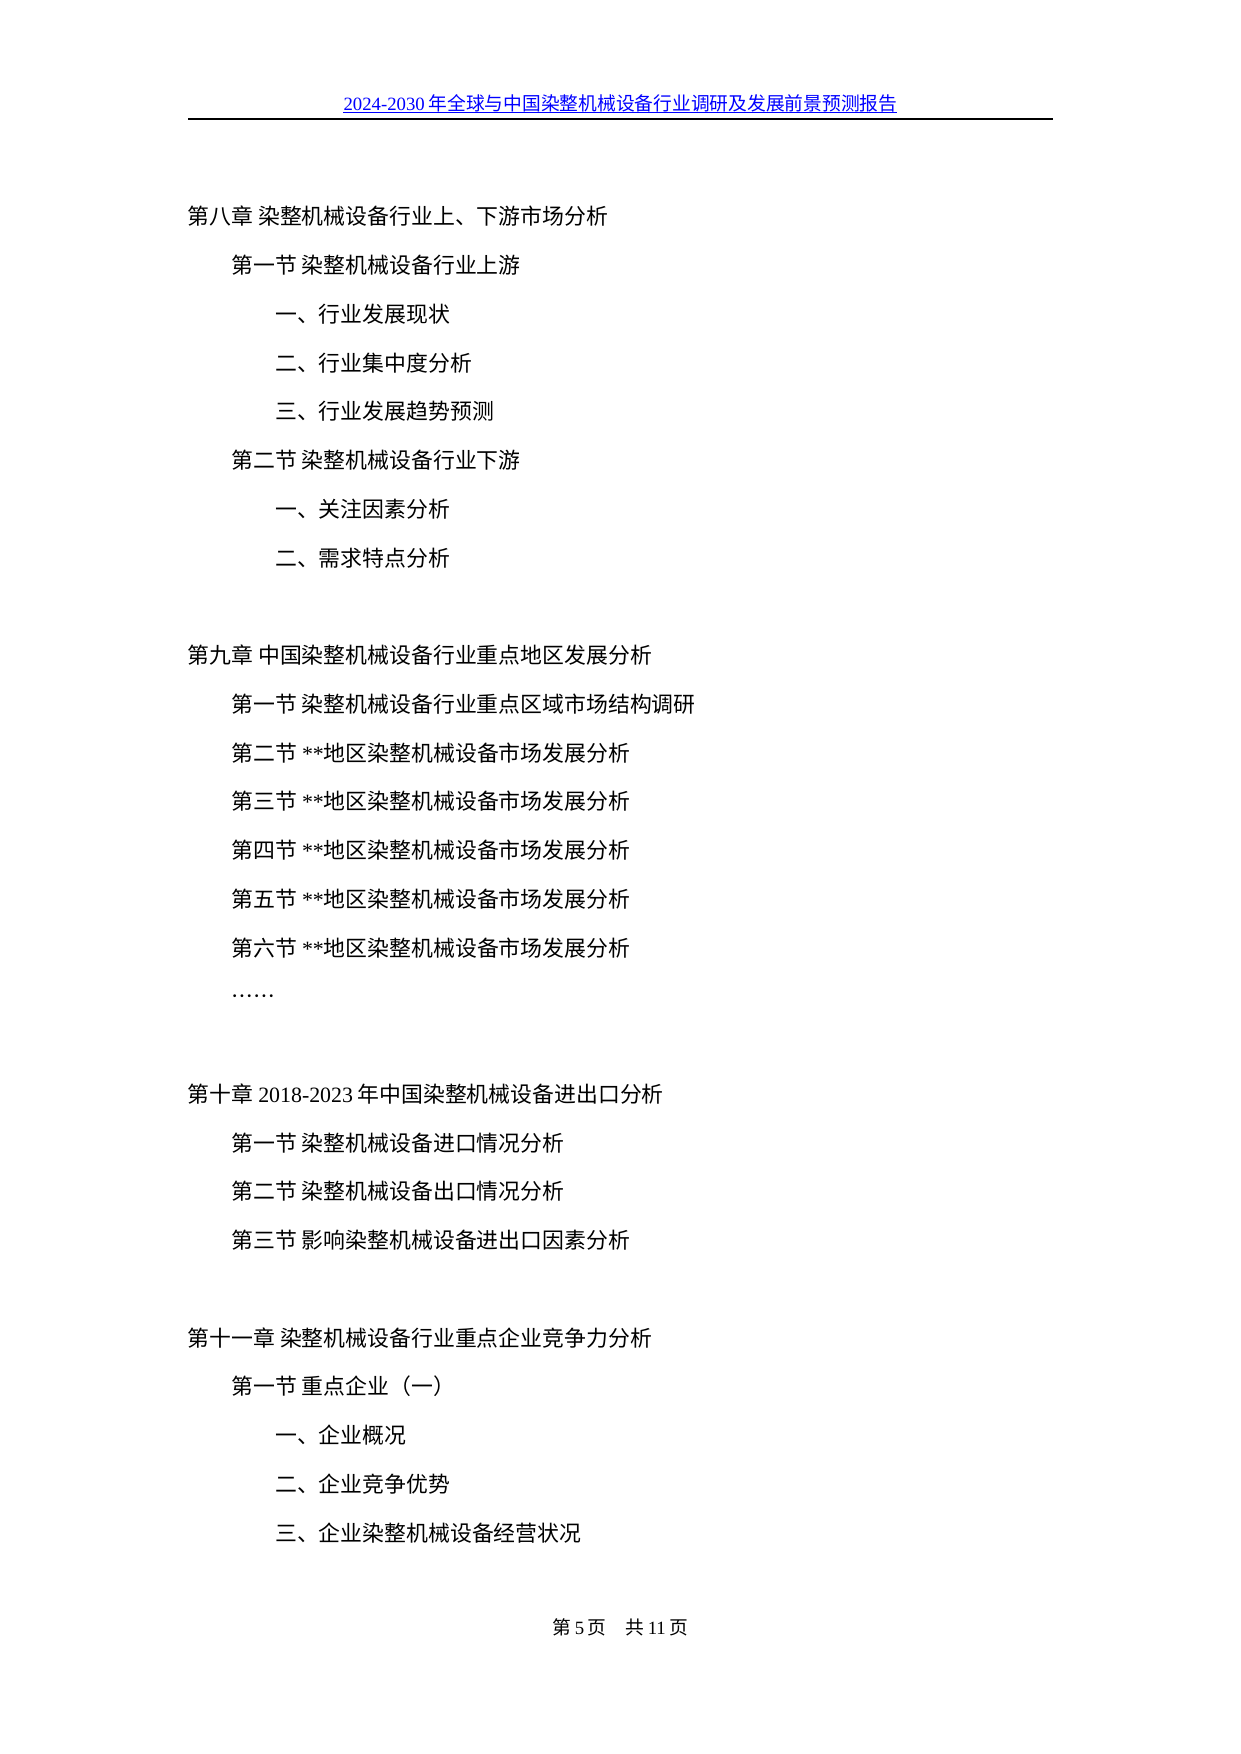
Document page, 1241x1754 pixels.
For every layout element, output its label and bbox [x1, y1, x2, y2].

text [187, 150, 1053, 1548]
